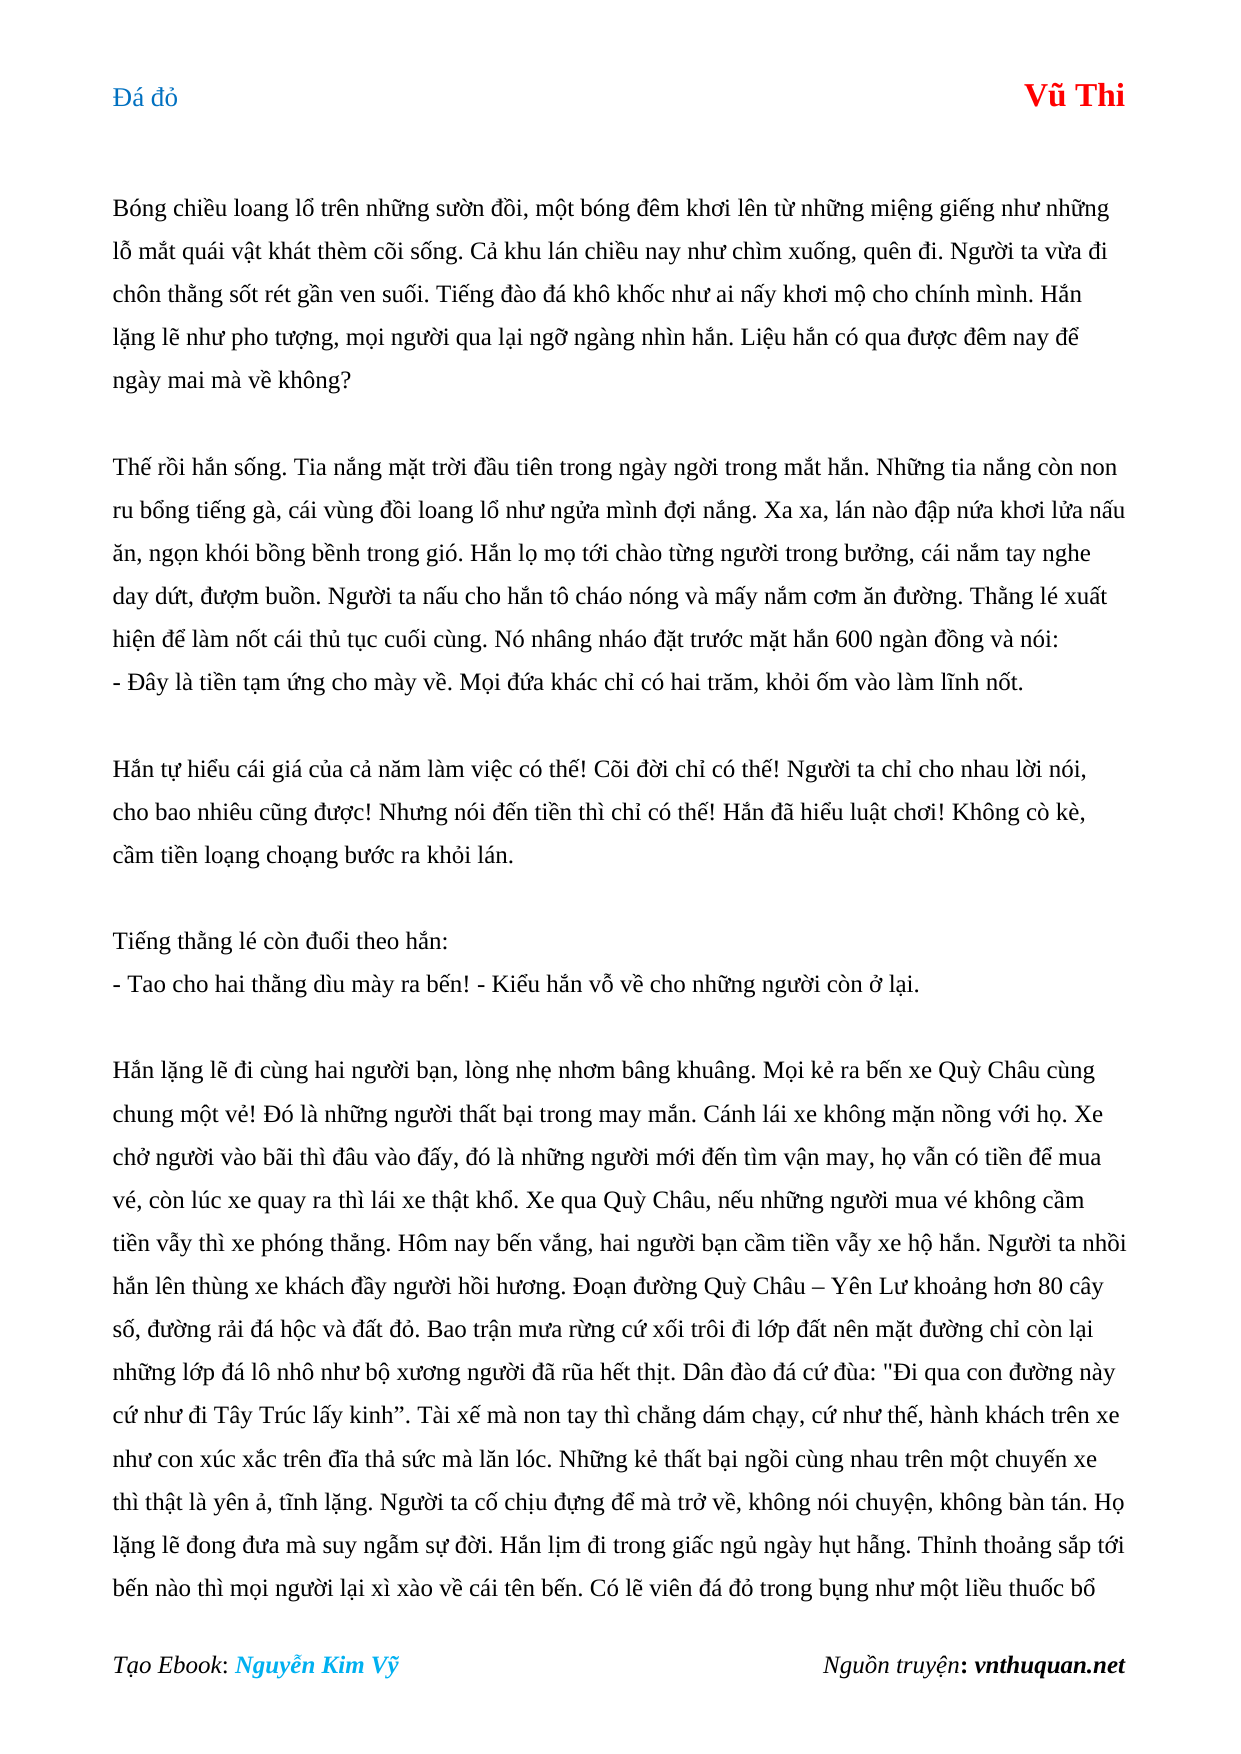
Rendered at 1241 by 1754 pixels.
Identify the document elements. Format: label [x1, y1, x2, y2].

text [112, 150, 1128, 1602]
